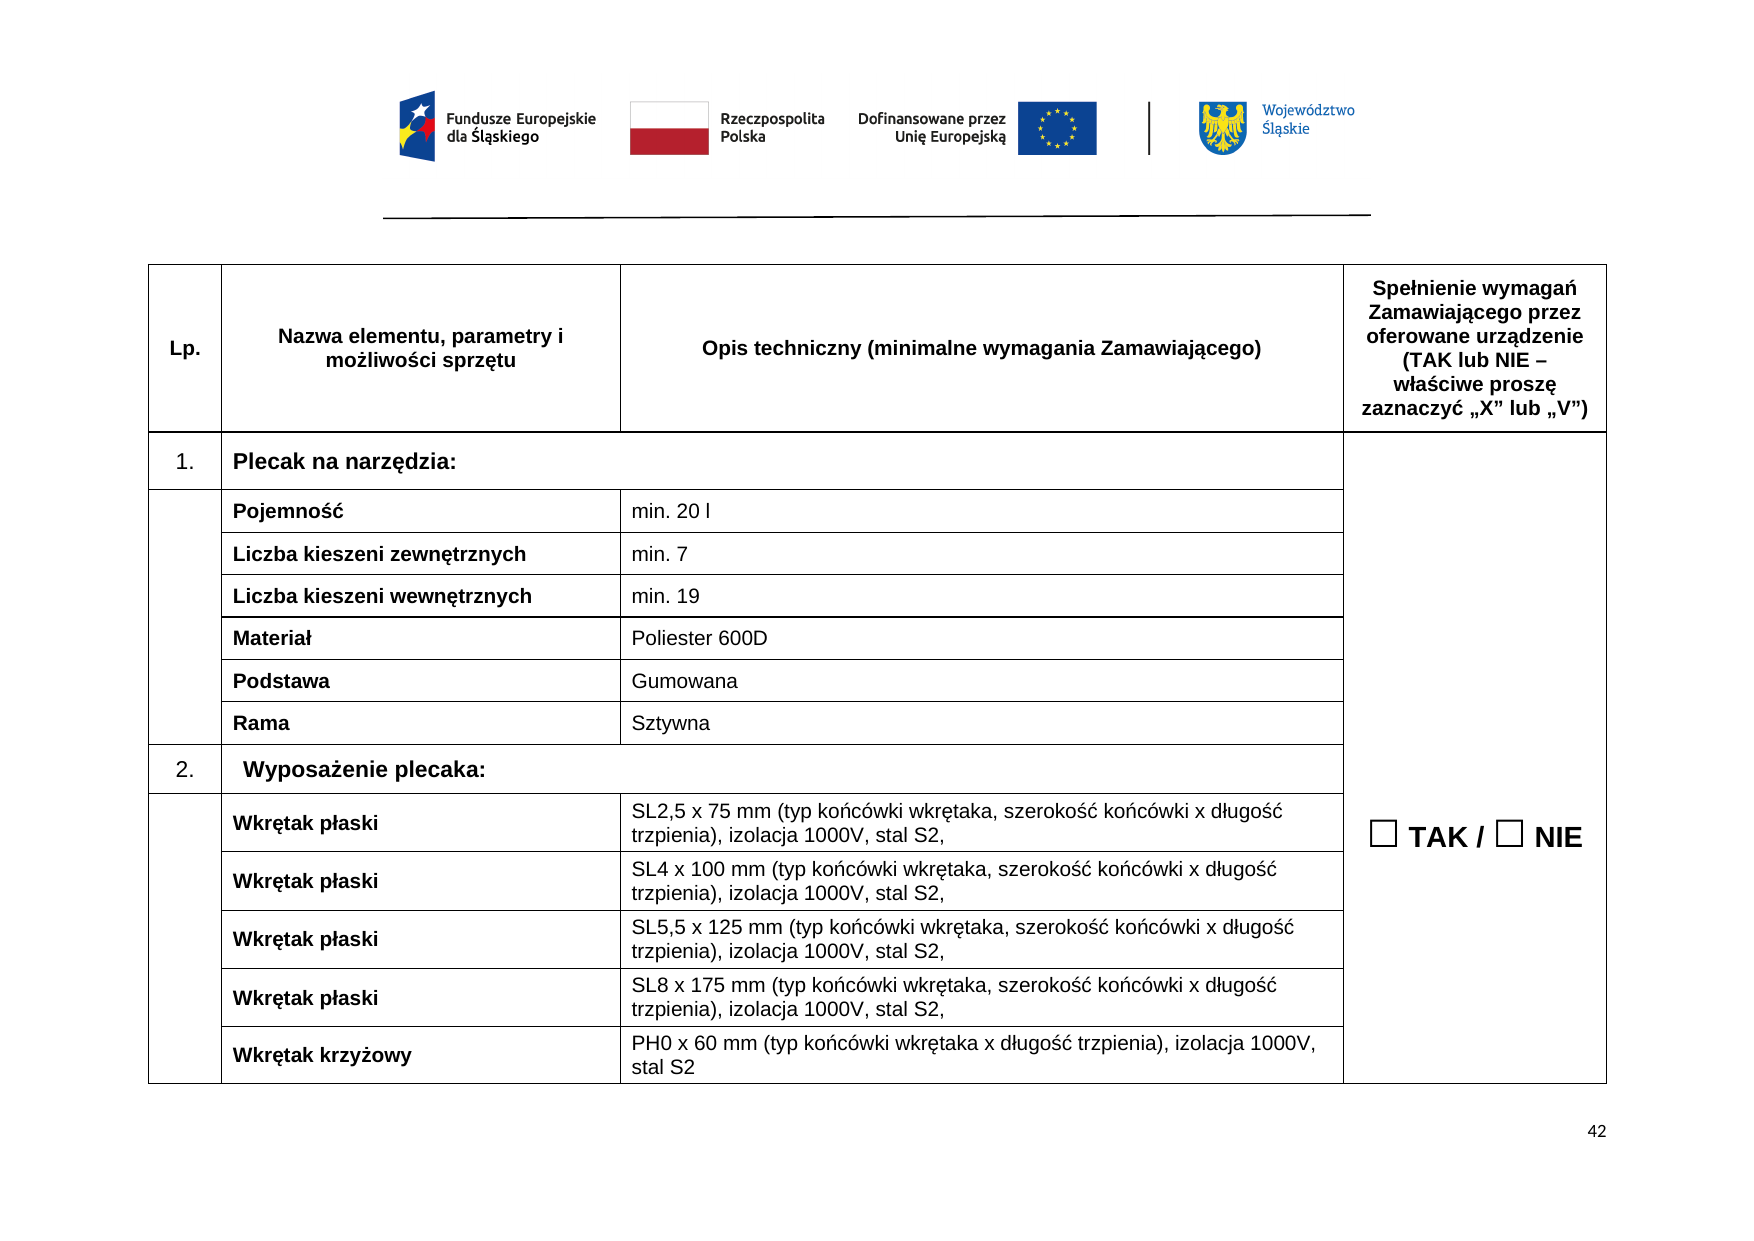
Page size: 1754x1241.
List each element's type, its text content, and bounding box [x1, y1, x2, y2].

table_cell Liczba kieszeni wewnętrznych [222, 575, 620, 616]
table_cell 1. [149, 433, 221, 489]
table_cell SL2,5 x 75 mm (typ końcówki wkrętaka, szerokość końcówki x długość trzpienia), izolacja 1000V, stal S2, [621, 794, 1343, 851]
table_cell Sztywna [621, 702, 1343, 744]
table_cell [149, 794, 221, 1083]
table_cell SL5,5 x 125 mm (typ końcówki wkrętaka, szerokość końcówki x długość trzpienia), izolacja 1000V, stal S2, [621, 911, 1343, 967]
table_cell Pojemność [222, 490, 620, 532]
table_cell Wkrętak płaski [222, 852, 620, 909]
table_cell Rama [222, 702, 620, 744]
table_cell Wkrętak płaski [222, 969, 620, 1026]
table_cell Liczba kieszeni zewnętrznych [222, 533, 620, 574]
table_cell Lp. [149, 265, 221, 431]
table_cell Spełnienie wymagań Zamawiającego przez oferowane urządzenie (TAK lub NIE – właściwe proszę zaznaczyć „X” lub „V”) [1344, 265, 1606, 431]
table_cell Nazwa elementu, parametry i możliwości sprzętu [222, 265, 620, 431]
table_cell [149, 490, 221, 744]
table_cell Wkrętak płaski [222, 911, 620, 967]
table_cell SL4 x 100 mm (typ końcówki wkrętaka, szerokość końcówki x długość trzpienia), izolacja 1000V, stal S2, [621, 852, 1343, 909]
table_cell Gumowana [621, 660, 1343, 701]
table_cell 2. [149, 745, 221, 793]
table_cell Wkrętak krzyżowy [222, 1027, 620, 1083]
picture [382, 73, 1372, 179]
table_cell Materiał [222, 618, 620, 659]
table_cell PH0 x 60 mm (typ końcówki wkrętaka x długość trzpienia), izolacja 1000V, stal S2 [621, 1027, 1343, 1083]
table_cell min. 7 [621, 533, 1343, 574]
table_cell TAK / NIE [1344, 433, 1606, 1083]
table_cell Wkrętak płaski [222, 794, 620, 851]
table_cell Poliester 600D [621, 618, 1343, 659]
table_cell Plecak na narzędzia: [222, 433, 1343, 489]
table_cell SL8 x 175 mm (typ końcówki wkrętaka, szerokość końcówki x długość trzpienia), izolacja 1000V, stal S2, [621, 969, 1343, 1026]
table_cell min. 20 l [621, 490, 1343, 532]
table_cell min. 19 [621, 575, 1343, 616]
table_cell Podstawa [222, 660, 620, 701]
table_cell Wyposażenie plecaka: [222, 745, 1343, 793]
table_cell Opis techniczny (minimalne wymagania Zamawiającego) [621, 265, 1343, 431]
